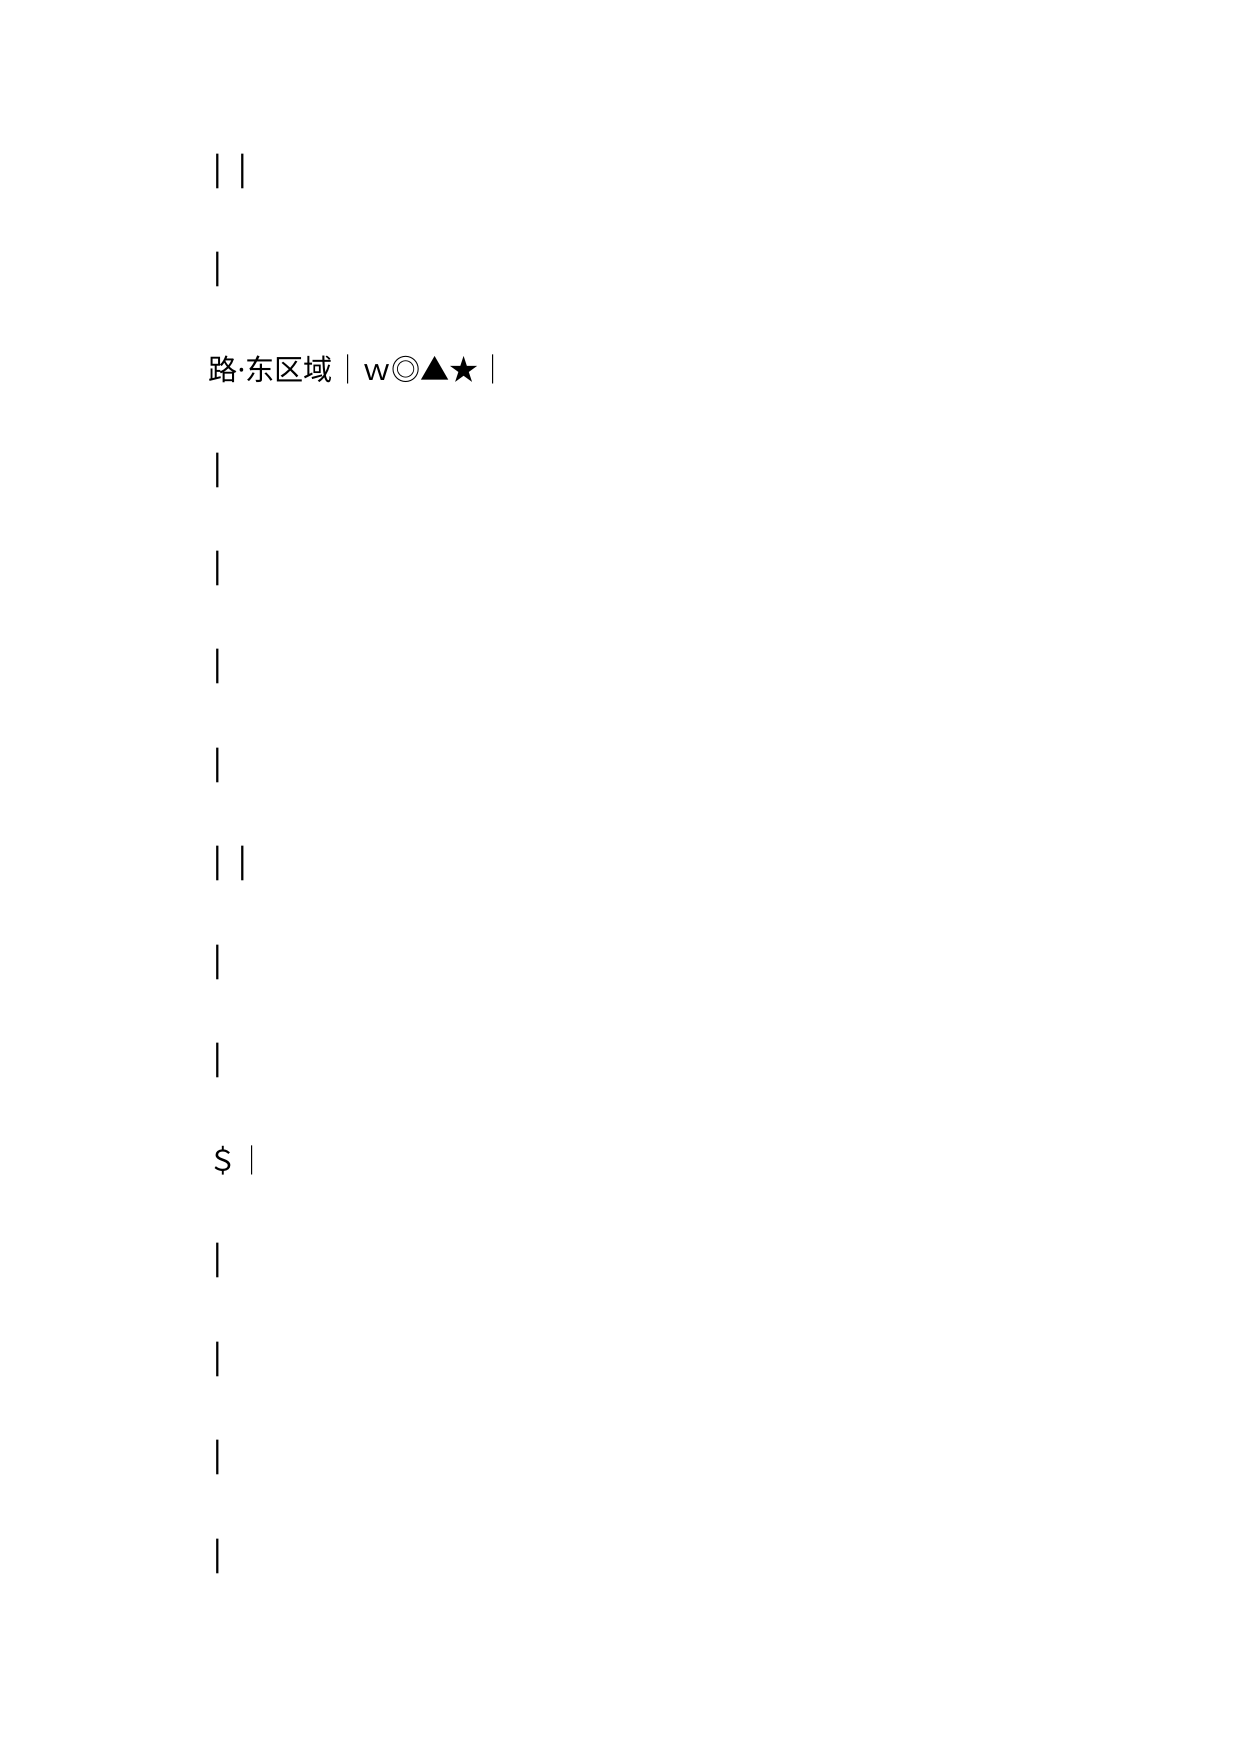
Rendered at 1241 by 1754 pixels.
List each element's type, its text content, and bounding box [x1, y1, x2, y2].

text │ │ [150, 150, 1090, 190]
text 路·东区域│ｗ◎▲★│ [150, 347, 1090, 389]
text │ [150, 248, 1090, 288]
text │ [150, 449, 1090, 488]
text │ [150, 744, 1090, 784]
text │ [150, 1338, 1090, 1378]
text │ [150, 941, 1090, 981]
text │ [150, 646, 1090, 685]
text │ [150, 547, 1090, 587]
text │ [150, 1039, 1090, 1079]
text │ [150, 1240, 1090, 1279]
text │ [150, 1535, 1090, 1575]
text ＄│ [150, 1138, 1090, 1180]
text │ [150, 1437, 1090, 1476]
text │ │ [150, 843, 1090, 882]
